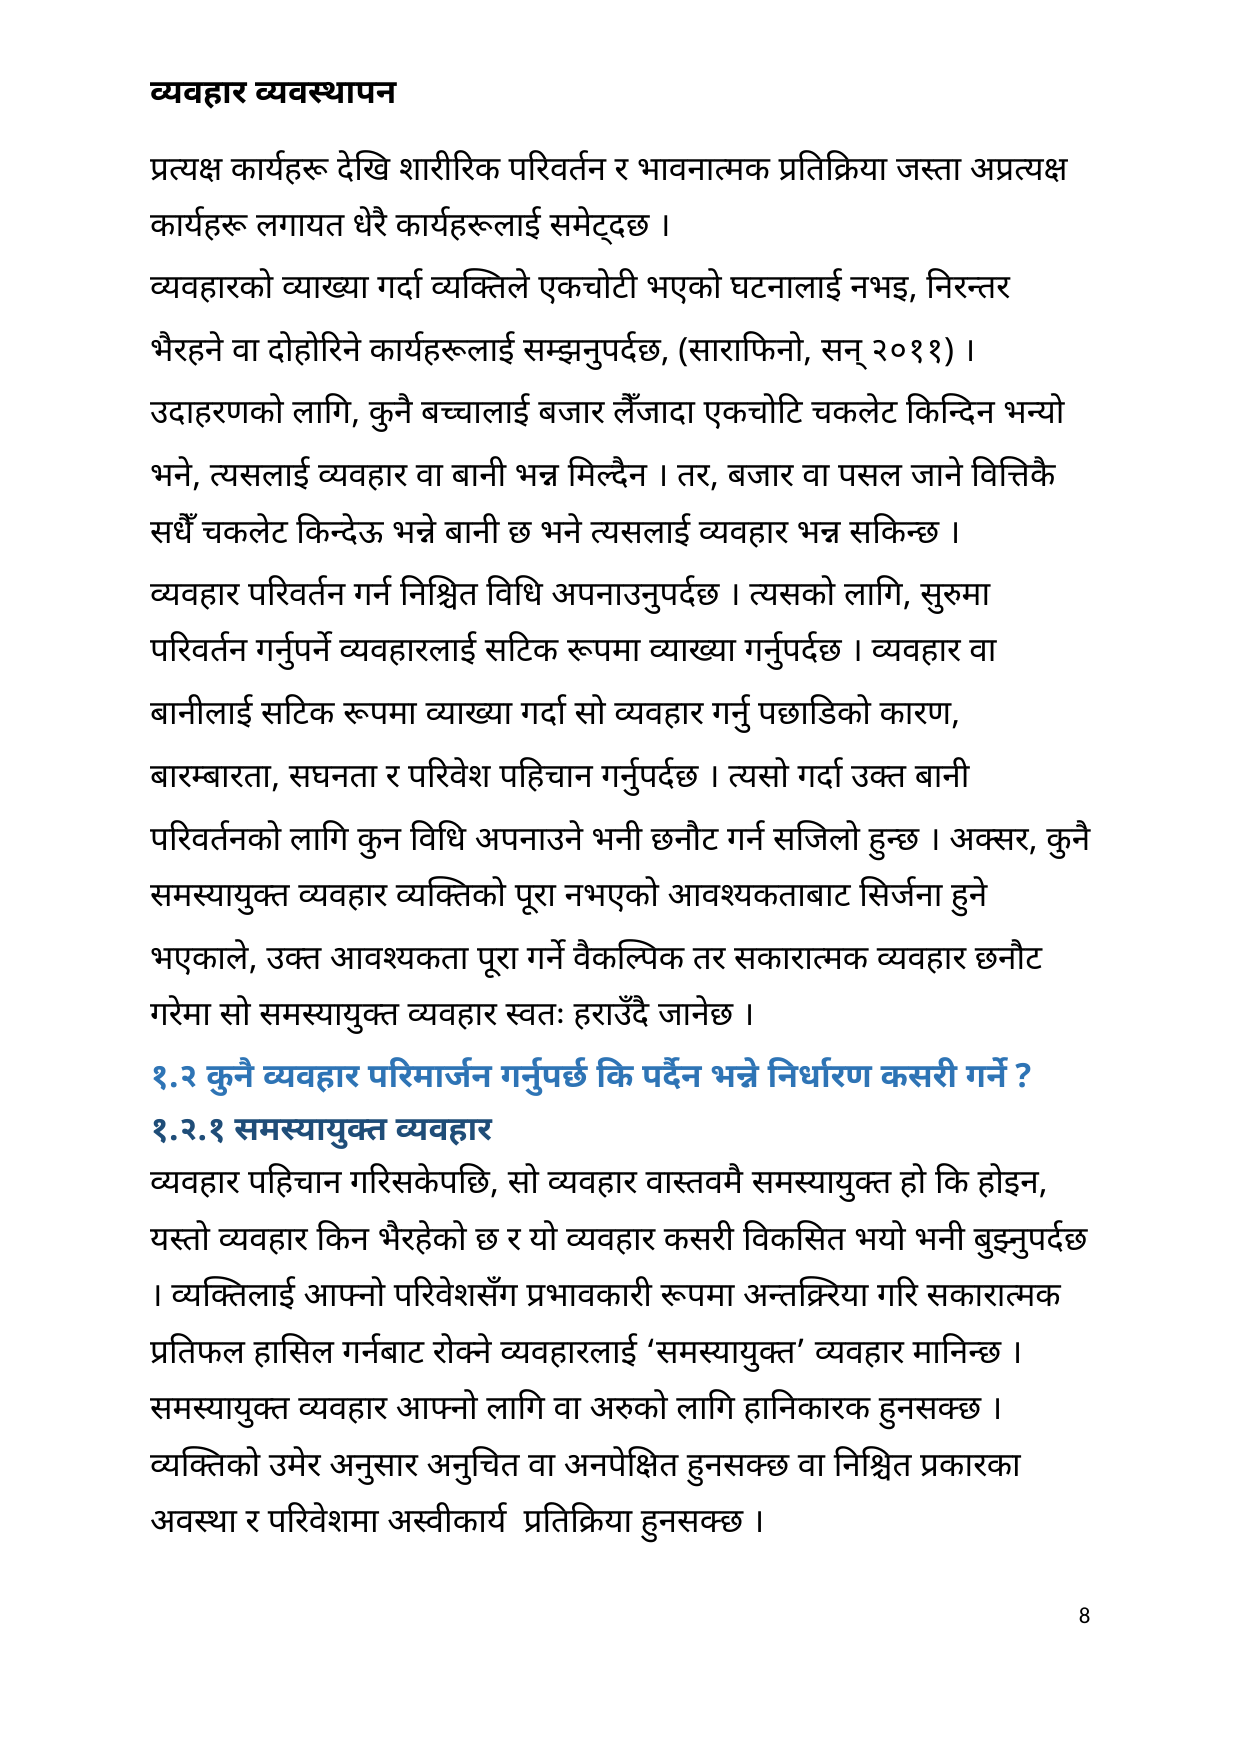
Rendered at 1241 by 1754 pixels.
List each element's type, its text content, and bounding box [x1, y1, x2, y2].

subtitle १.२ कुनै व्यवहार परिमार्जन गर्नुपर्छ कि पर्दैन भन्ने निर्धारण कसरी गर्ने ? [150, 1052, 1090, 1101]
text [150, 150, 1090, 250]
subtitle १.२.१ समस्यायुक्त व्यवहार [150, 1105, 1090, 1154]
text व्यवहार परिवर्तन गर्न निश्चित विधि अपनाउनुपर्दछ । त्यसको लागि, सुरुमा परिवर्तन गर्नुपर्ने व्यवहारलाई सटिक रूपमा व्याख्या गर्नुपर्दछ । व्यवहार वा बानीलाई सटिक रूपमा व्याख्या गर्दा सो व्यवहार गर्नु पछाडिको कारण, बारम्बारता, सघनता र परिवेश पहिचान गर्नुपर्दछ । त्यसो गर्दा उक्त बानी परिवर्तनको लागि कुन विधि अपनाउने भनी छनौट गर्न सजिलो हुन्छ । अक्सर, कुनै समस्यायुक्त व्यवहार व्यक्तिको पूरा नभएको आवश्यकताबाट सिर्जना हुने भएकाले, उक्त आवश्यकता पूरा गर्ने वैकल्पिक तर सकारात्मक व्यवहार छनौट गरेमा सो समस्यायुक्त व्यवहार स्वतः हराउँदै जानेछ । [150, 570, 1090, 1039]
text व्यवहारको व्याख्या गर्दा व्यक्तिले एकचोटी भएको घटनालाई नभइ, निरन्तर भैरहने वा दोहोरिने कार्यहरूलाई सम्झनुपर्दछ, (साराफिनो, सन् २०११) । उदाहरणको लागि, कुनै बच्चालाई बजार लैँजादा एकचोटि चकलेट किन्दिन भन्यो भने, त्यसलाई व्यवहार वा बानी भन्न मिल्दैन । तर, बजार वा पसल जाने वित्तिकै सधैँ चकलेट किन्देऊ भन्ने बानी छ भने त्यसलाई व्यवहार भन्न सकिन्छ । [150, 263, 1090, 557]
text व्यवहार पहिचान गरिसकेपछि, सो व्यवहार वास्तवमै समस्यायुक्त हो कि होइन, यस्तो व्यवहार किन भैरहेको छ र यो व्यवहार कसरी विकसित भयो भनी बुझ्नुपर्दछ । व्यक्तिलाई आफ्नो परिवेशसँग प्रभावकारी रूपमा अन्तक्र्रिया गरि सकारात्मक प्रतिफल हासिल गर्नबाट रोक्ने व्यवहारलाई ‘समस्यायुक्त’ व्यवहार मानिन्छ । समस्यायुक्त व्यवहार आफ्नो लागि वा अरुको लागि हानिकारक हुनसक्छ । व्यक्तिको उमेर अनुसार अनुचित वा अनपेक्षित हुनसक्छ वा निश्चित प्रकारका अवस्था र परिवेशमा अस्वीकार्य प्रतिक्रिया हुनसक्छ । [150, 1158, 1090, 1546]
